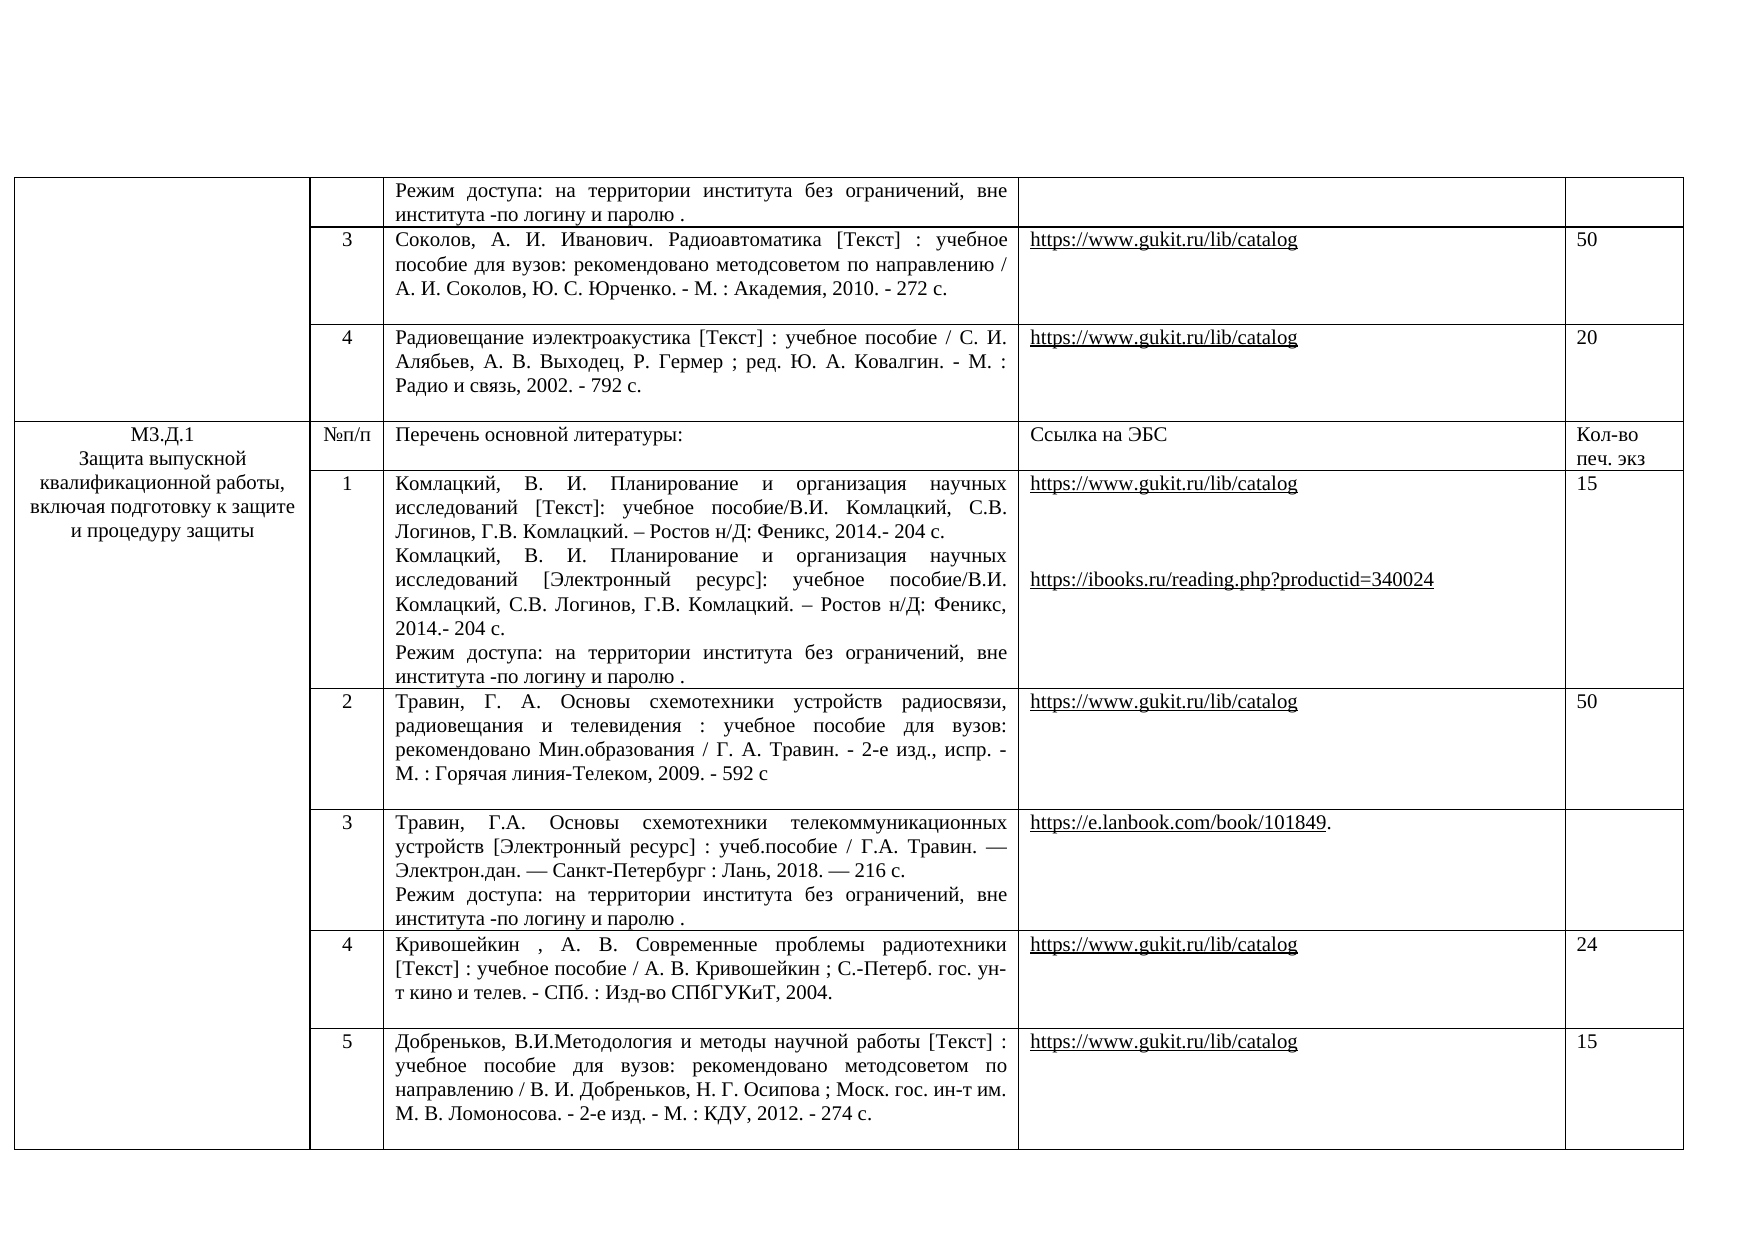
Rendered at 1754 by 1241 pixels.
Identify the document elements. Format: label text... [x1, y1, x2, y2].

table_cell https://www.gukit.ru/lib/catalog https://ibooks.ru/reading.php?productid=340024 [1019, 471, 1565, 688]
table_cell 2 [311, 689, 383, 809]
table_cell Травин, Г.А. Основы схемотехники телекоммуникационных устройств [Электронный ресурс] : учеб.пособие / Г.А. Травин. — Электрон.дан. — Санкт-Петербург : Лань, 2018. — 216 с. Режим доступа: на территории института без ограничений, вне института -по логину и паролю . [384, 810, 1018, 930]
table_cell №п/п [311, 422, 383, 470]
table_cell https://www.gukit.ru/lib/catalog [1019, 325, 1565, 421]
table_cell Комлацкий, В. И. Планирование и организация научных исследований [Текст]: учебное пособие/В.И. Комлацкий, С.В. Логинов, Г.В. Комлацкий. – Ростов н/Д: Феникс, 2014.- 204 с. Комлацкий, В. И. Планирование и организация научных исследований [Электронный ресурс]: учебное пособие/В.И. Комлацкий, С.В. Логинов, Г.В. Комлацкий. – Ростов н/Д: Феникс, 2014.- 204 с. Режим доступа: на территории института без ограничений, вне института -по логину и паролю . [384, 471, 1018, 688]
table_cell 4 [311, 931, 383, 1028]
table_cell 20 [1566, 325, 1683, 421]
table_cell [384, 178, 1018, 226]
table_cell https://e.lanbook.com/book/101849. [1019, 810, 1565, 930]
table_cell 3 [311, 228, 383, 324]
table_cell https://www.gukit.ru/lib/catalog [1019, 931, 1565, 1028]
table_cell 15 [1566, 471, 1683, 688]
table_cell 50 [1566, 689, 1683, 809]
table_cell Добреньков, В.И.Методология и методы научной работы [Текст] : учебное пособие для вузов: рекомендовано методсоветом по направлению / В. И. Добреньков, Н. Г. Осипова ; Моск. гос. ин-т им. М. В. Ломоносова. - 2-е изд. - М. : КДУ, 2012. - 274 с. [384, 1029, 1018, 1149]
table_cell 15 [1566, 1029, 1683, 1149]
table_cell 24 [1566, 931, 1683, 1028]
table_cell https://www.gukit.ru/lib/catalog [1019, 228, 1565, 324]
table_cell 4 [311, 325, 383, 421]
table_cell Кривошейкин , А. В. Современные проблемы радиотехники [Текст] : учебное пособие / А. В. Кривошейкин ; С.-Петерб. гос. ун-т кино и телев. - СПб. : Изд-во СПбГУКиТ, 2004. [384, 931, 1018, 1028]
table_cell [1566, 178, 1683, 226]
table_cell Кол-во печ. экз [1566, 422, 1683, 470]
table_cell 50 [1566, 228, 1683, 324]
table_cell [1566, 810, 1683, 930]
table_cell Травин, Г. А. Основы схемотехники устройств радиосвязи, радиовещания и телевидения : учебное пособие для вузов: рекомендовано Мин.образования / Г. А. Травин. - 2-е изд., испр. - М. : Горячая линия-Телеком, 2009. - 592 с [384, 689, 1018, 809]
table_cell Ссылка на ЭБС [1019, 422, 1565, 470]
table_cell 3 [311, 810, 383, 930]
table_cell Перечень основной литературы: [384, 422, 1018, 470]
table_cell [1019, 178, 1565, 226]
table_cell 2 [311, 178, 383, 226]
table_cell Соколов, А. И. Иванович. Радиоавтоматика [Текст] : учебное пособие для вузов: рекомендовано методсоветом по направлению / А. И. Соколов, Ю. С. Юрченко. - М. : Академия, 2010. - 272 с. [384, 228, 1018, 324]
table_cell М3.Д.1 Защита выпускной квалификационной работы, включая подготовку к защите и процедуру защиты [15, 422, 309, 1149]
table_cell https://www.gukit.ru/lib/catalog [1019, 1029, 1565, 1149]
table_cell https://www.gukit.ru/lib/catalog [1019, 689, 1565, 809]
table_cell 5 [311, 1029, 383, 1149]
table_cell 1 [311, 471, 383, 688]
table_cell Радиовещание иэлектроакустика [Текст] : учебное пособие / С. И. Алябьев, А. В. Выходец, Р. Гермер ; ред. Ю. А. Ковалгин. - М. : Радио и связь, 2002. - 792 с. [384, 325, 1018, 421]
